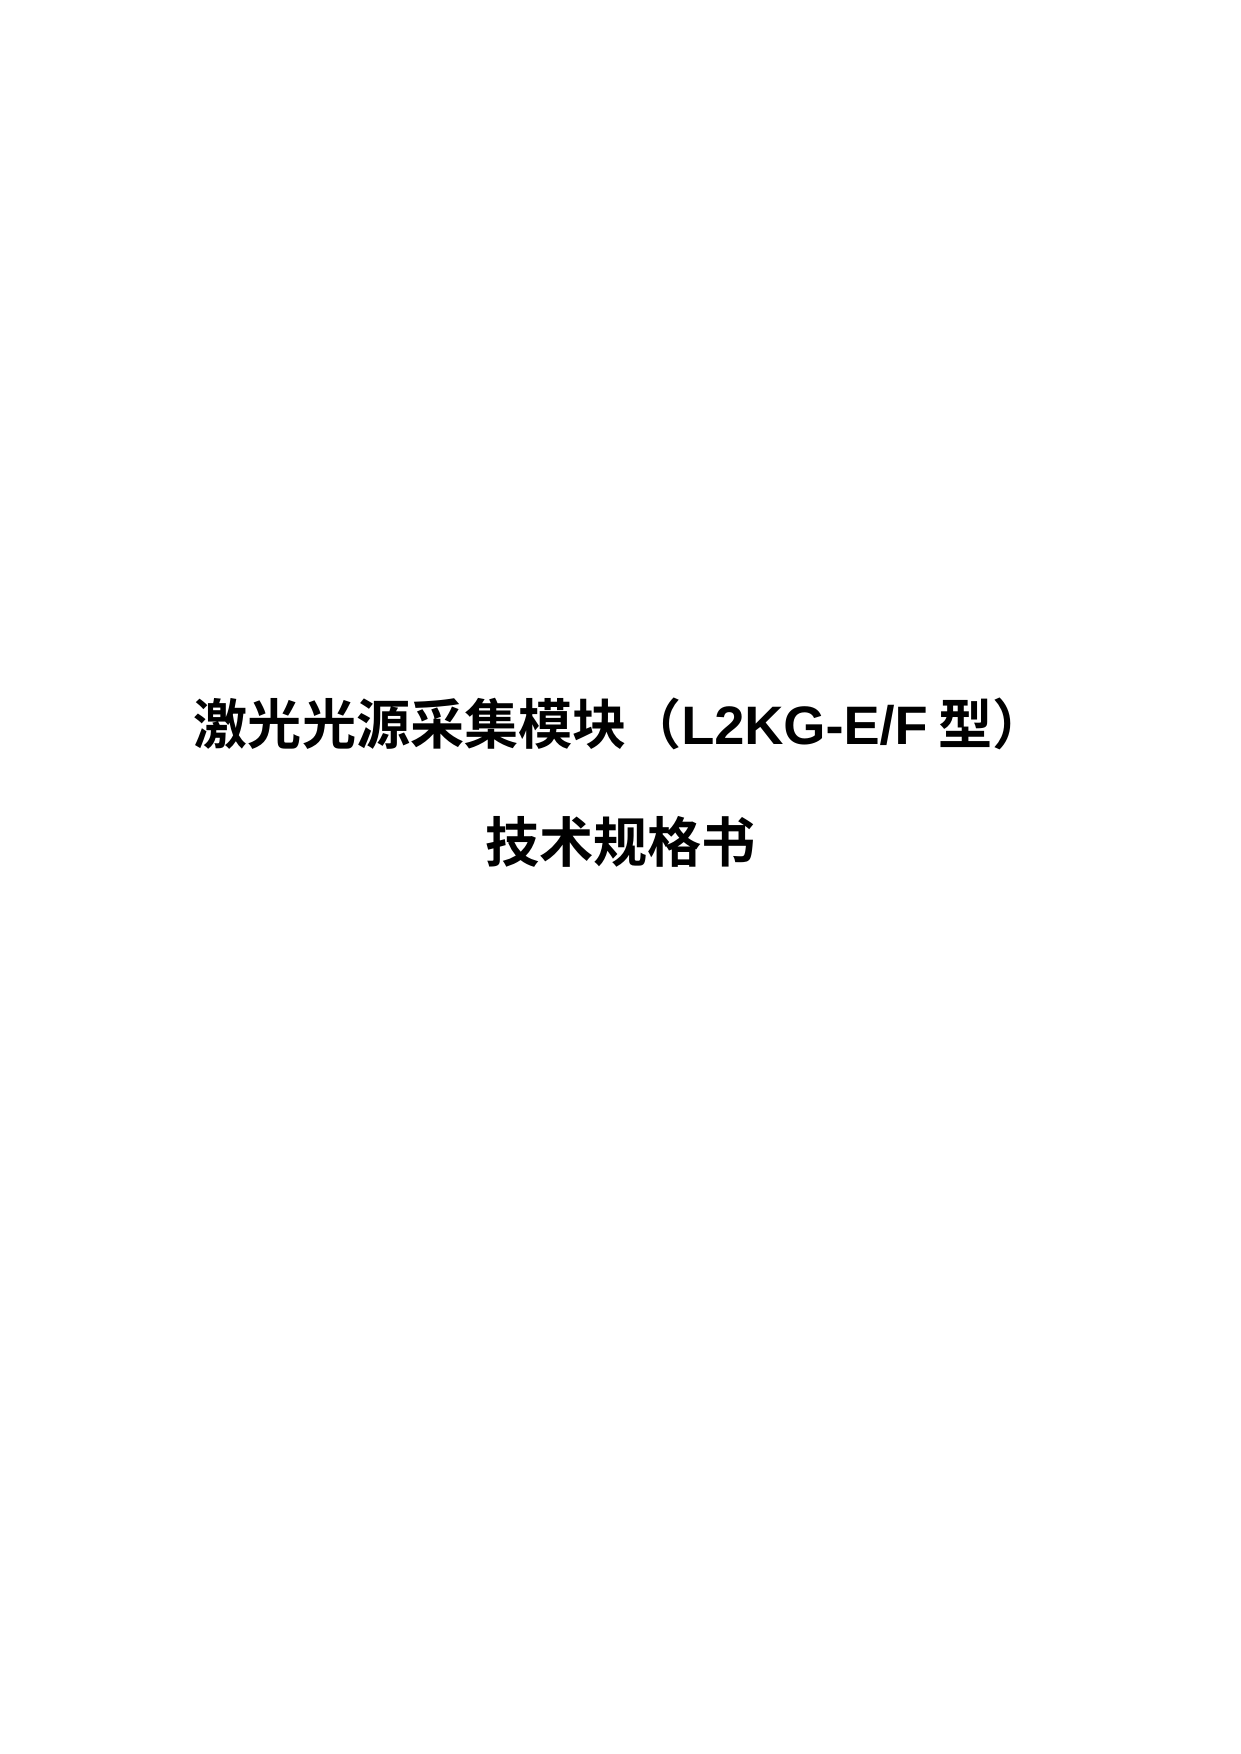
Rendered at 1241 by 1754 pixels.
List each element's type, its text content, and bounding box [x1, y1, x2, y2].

text 激光光源采集模块（L2KG-E/F型） [187, 682, 1053, 760]
text 技术规格书 [187, 799, 1053, 878]
